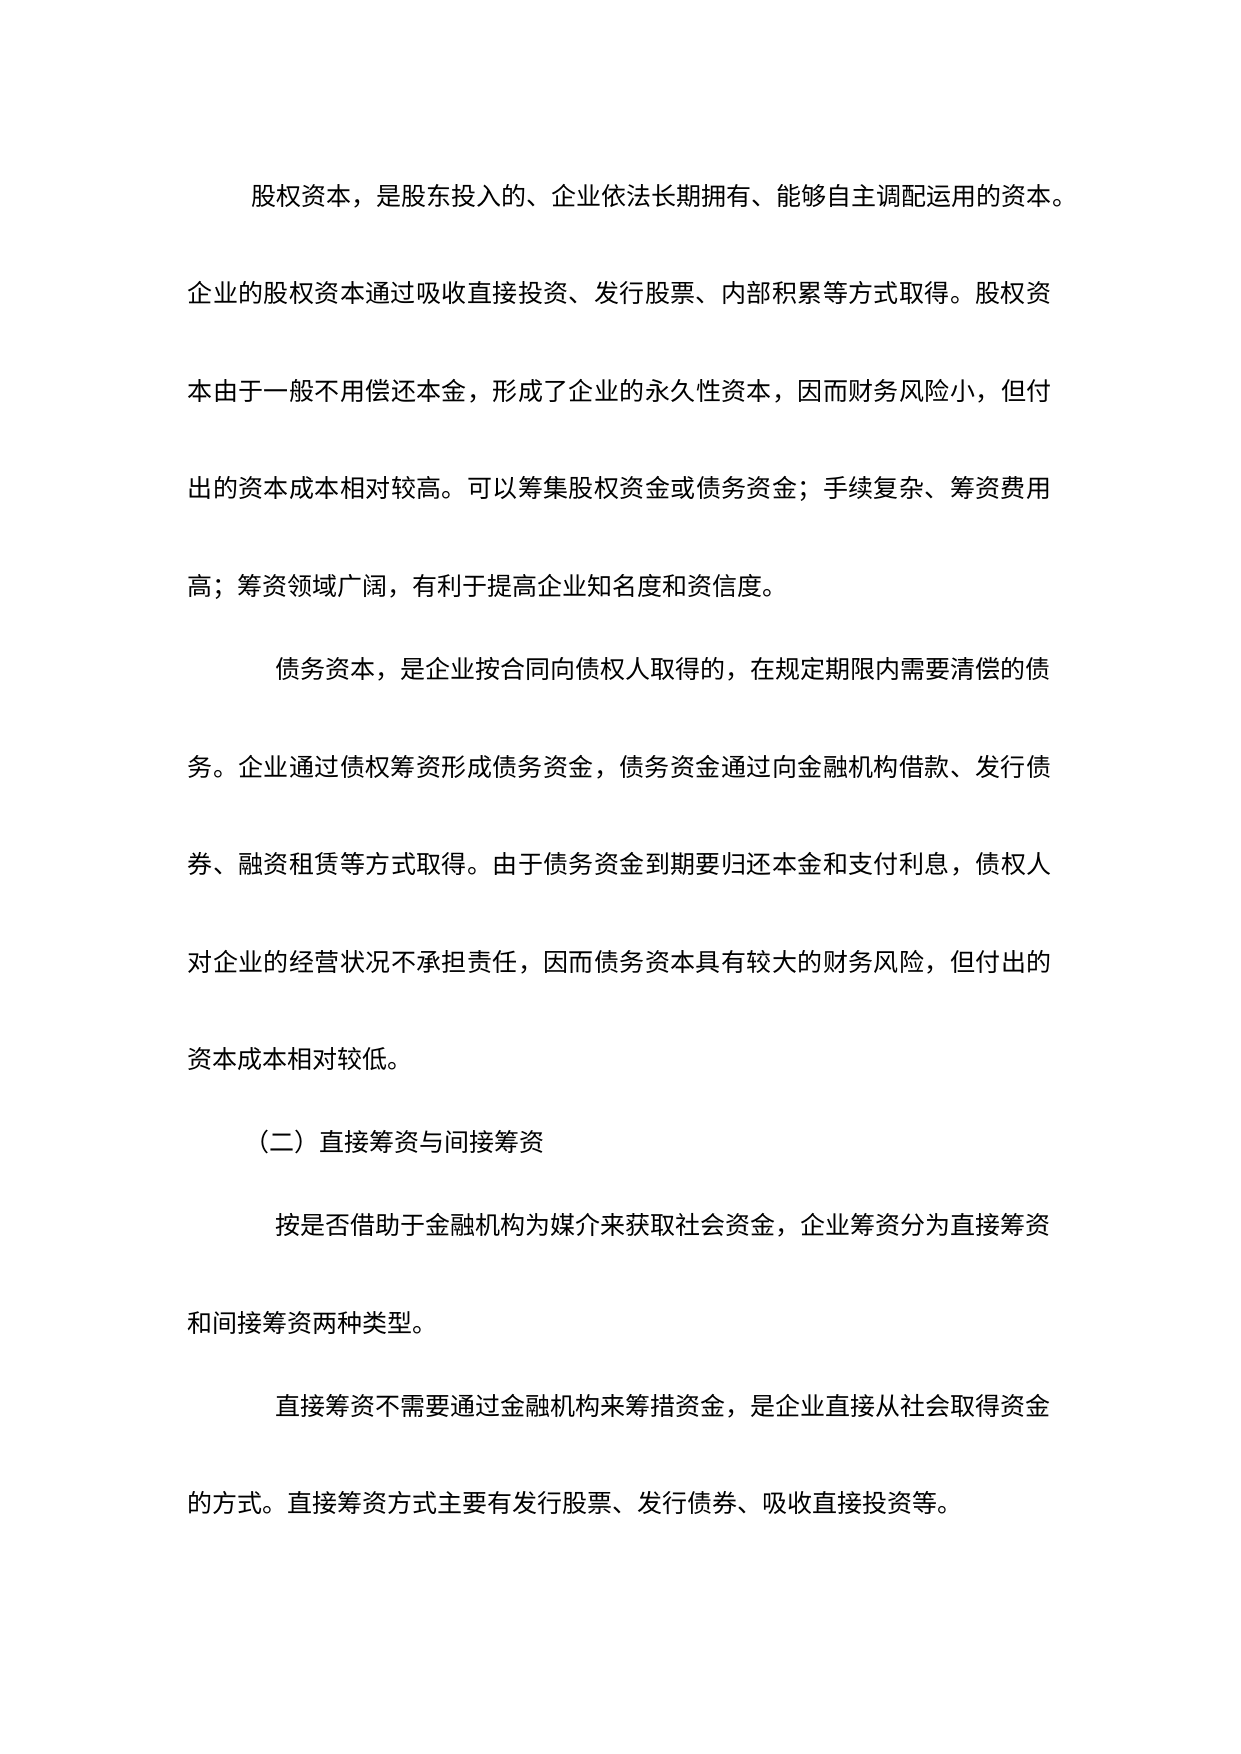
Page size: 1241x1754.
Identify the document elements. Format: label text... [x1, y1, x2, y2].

text （二）直接筹资与间接筹资 [187, 1108, 1053, 1173]
text 股权资本，是股东投入的、企业依法长期拥有、能够自主调配运用的资本。企业的股权资本通过吸收直接投资、发行股票、内部积累等方式取得。股权资本由于一般不用偿还本金，形成了企业的永久性资本，因而财务风险小，但付出的资本成本相对较高。可以筹集股权资金或债务资金；手续复杂、筹资费用高；筹资领域广阔，有利于提高企业知名度和资信度。 [187, 162, 1053, 617]
text 按是否借助于金融机构为媒介来获取社会资金，企业筹资分为直接筹资和间接筹资两种类型。 [187, 1191, 1053, 1354]
text 债务资本，是企业按合同向债权人取得的，在规定期限内需要清偿的债务。企业通过债权筹资形成债务资金，债务资金通过向金融机构借款、发行债券、融资租赁等方式取得。由于债务资金到期要归还本金和支付利息，债权人对企业的经营状况不承担责任，因而债务资本具有较大的财务风险，但付出的资本成本相对较低。 [187, 635, 1053, 1090]
text 直接筹资不需要通过金融机构来筹措资金，是企业直接从社会取得资金的方式。直接筹资方式主要有发行股票、发行债券、吸收直接投资等。 [187, 1372, 1053, 1534]
